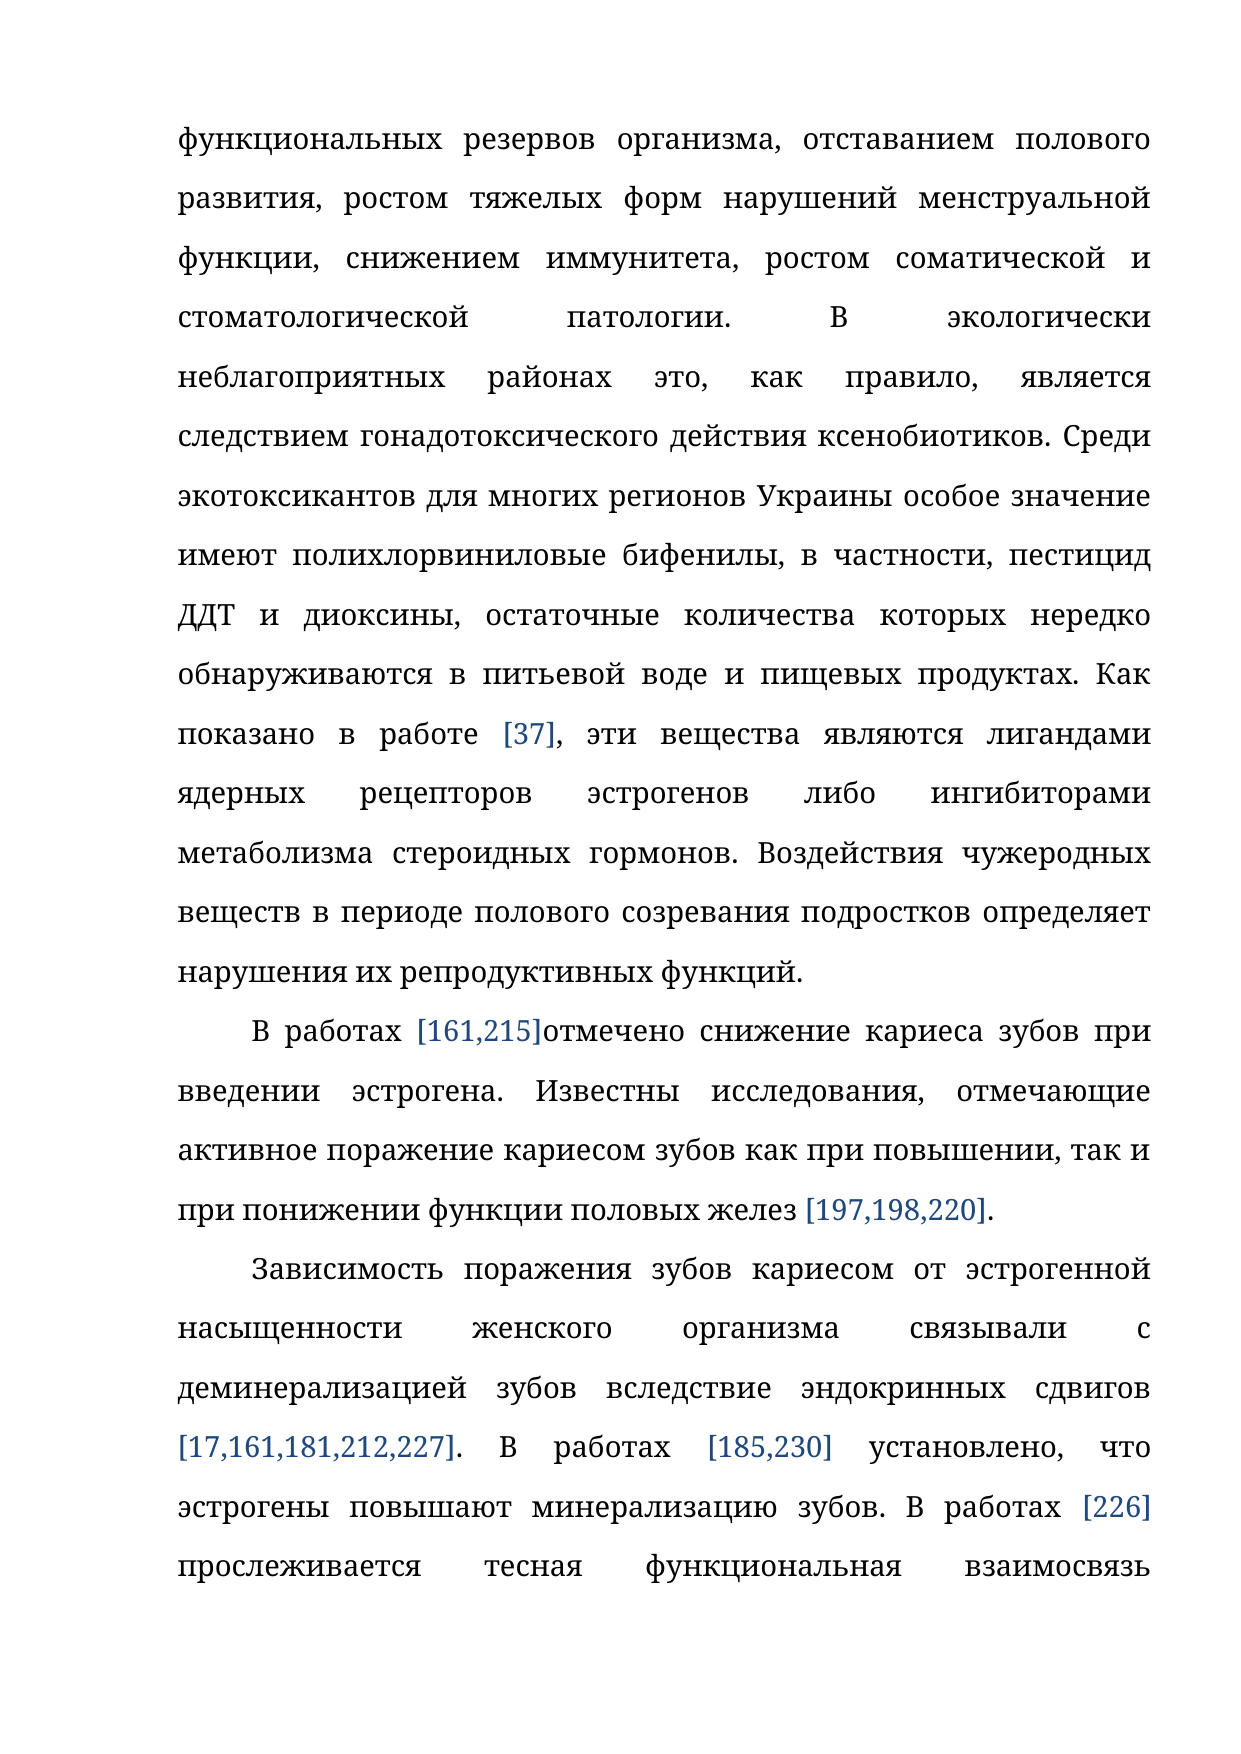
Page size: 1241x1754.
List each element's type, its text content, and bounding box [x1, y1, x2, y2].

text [177, 1248, 1152, 1585]
text В работах [161,215]отмечено снижение кариеса зубов при введении эстрогена. Известны исследования, отмечающие активное поражение кариесом зубов как при повышении, так и при понижении функции половых желез [197,198,220]. [177, 1010, 1152, 1228]
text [177, 118, 1152, 991]
